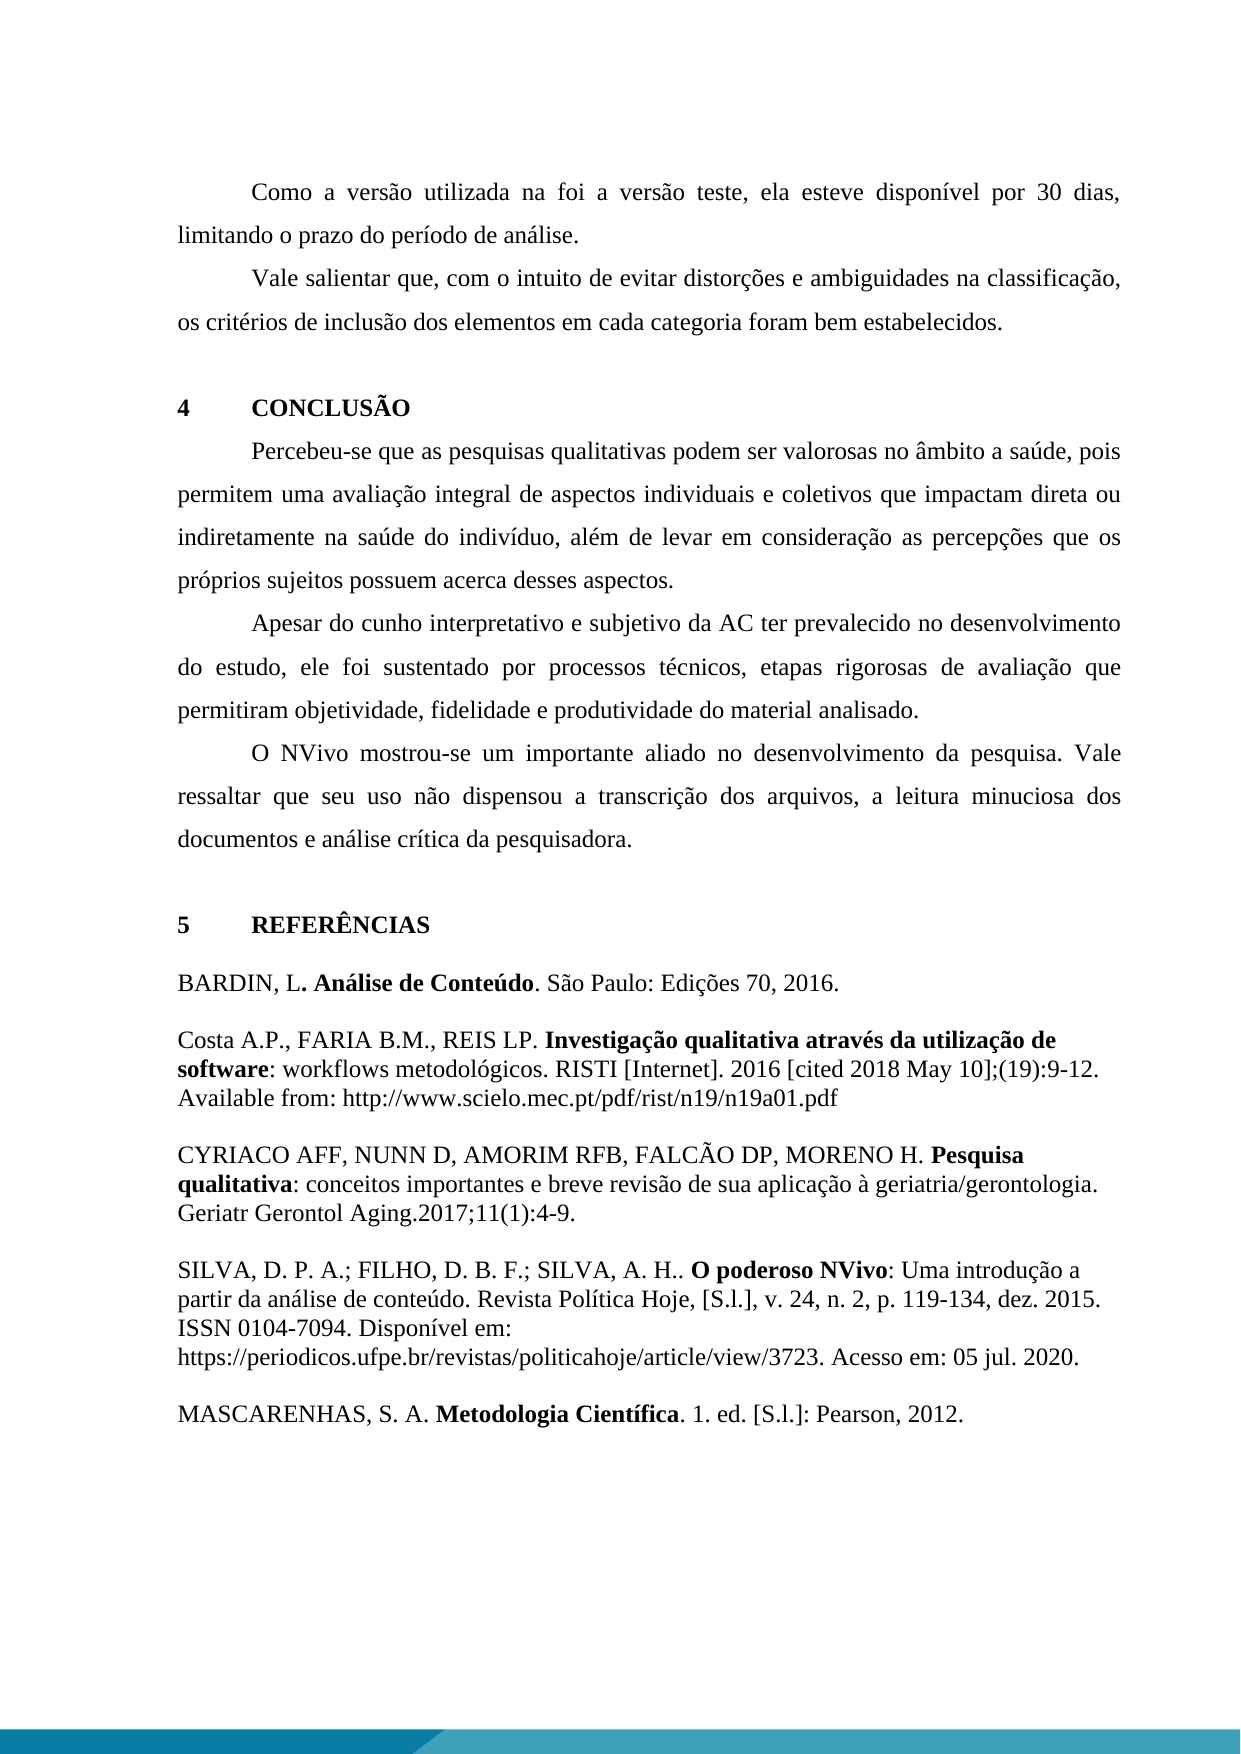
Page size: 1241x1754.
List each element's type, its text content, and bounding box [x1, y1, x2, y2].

text Vale salientar que, com o intuito de evitar distorções e ambiguidades na classificação, os critérios de inclusão dos elementos em cada categoria foram bem estabelecidos. [177, 263, 1122, 335]
text Apesar do cunho interpretativo e subjetivo da AC ter prevalecido no desenvolvimento do estudo, ele foi sustentado por processos técnicos, etapas rigorosas de avaliação que permitiram objetividade, fidelidade e produtividade do material analisado. [177, 608, 1122, 723]
text O NVivo mostrou-se um importante aliado no desenvolvimento da pesquisa. Vale ressaltar que seu uso não dispensou a transcrição dos arquivos, a leitura minuciosa dos documentos e análise crítica da pesquisadora. [177, 738, 1122, 853]
text Percebeu-se que as pesquisas qualitativas podem ser valorosas no âmbito a saúde, pois permitem uma avaliação integral de aspectos individuais e coletivos que impactam direta ou indiretamente na saúde do indivíduo, além de levar em consideração as percepções que os próprios sujeitos possuem acerca desses aspectos. [177, 436, 1122, 594]
text BARDIN, L. Análise de Conteúdo. São Paulo: Edições 70, 2016. [177, 968, 1122, 997]
text MASCARENHAS, S. A. Metodologia Científica. 1. ed. [S.l.]: Pearson, 2012. [177, 1399, 1122, 1428]
list REFERÊNCIAS [177, 910, 1122, 939]
list CONCLUSÃO [177, 393, 1122, 422]
text Costa A.P., FARIA B.M., REIS LP. Investigação qualitativa através da utilização de software: workflows metodológicos. RISTI [Internet]. 2016 [cited 2018 May 10];(19):9-12. Available from: http://www.scielo.mec.pt/pdf/rist/n19/n19a01.pdf [177, 1025, 1122, 1112]
text CYRIACO AFF, NUNN D, AMORIM RFB, FALCÃO DP, MORENO H. Pesquisa qualitativa: conceitos importantes e breve revisão de sua aplicação à geriatria/gerontologia. Geriatr Gerontol Aging.2017;11(1):4-9. [177, 1140, 1122, 1227]
text Como a versão utilizada na foi a versão teste, ela esteve disponível por 30 dias, limitando o prazo do período de análise. [177, 177, 1122, 249]
text SILVA, D. P. A.; FILHO, D. B. F.; SILVA, A. H.. O poderoso NVivo: Uma introdução a partir da análise de conteúdo. Revista Política Hoje, [S.l.], v. 24, n. 2, p. 119-134, dez. 2015. ISSN 0104-7094. Disponível em: https://periodicos.ufpe.br/revistas/politicahoje/article/view/3723. Acesso em: 05 jul. 2020. [177, 1255, 1122, 1370]
